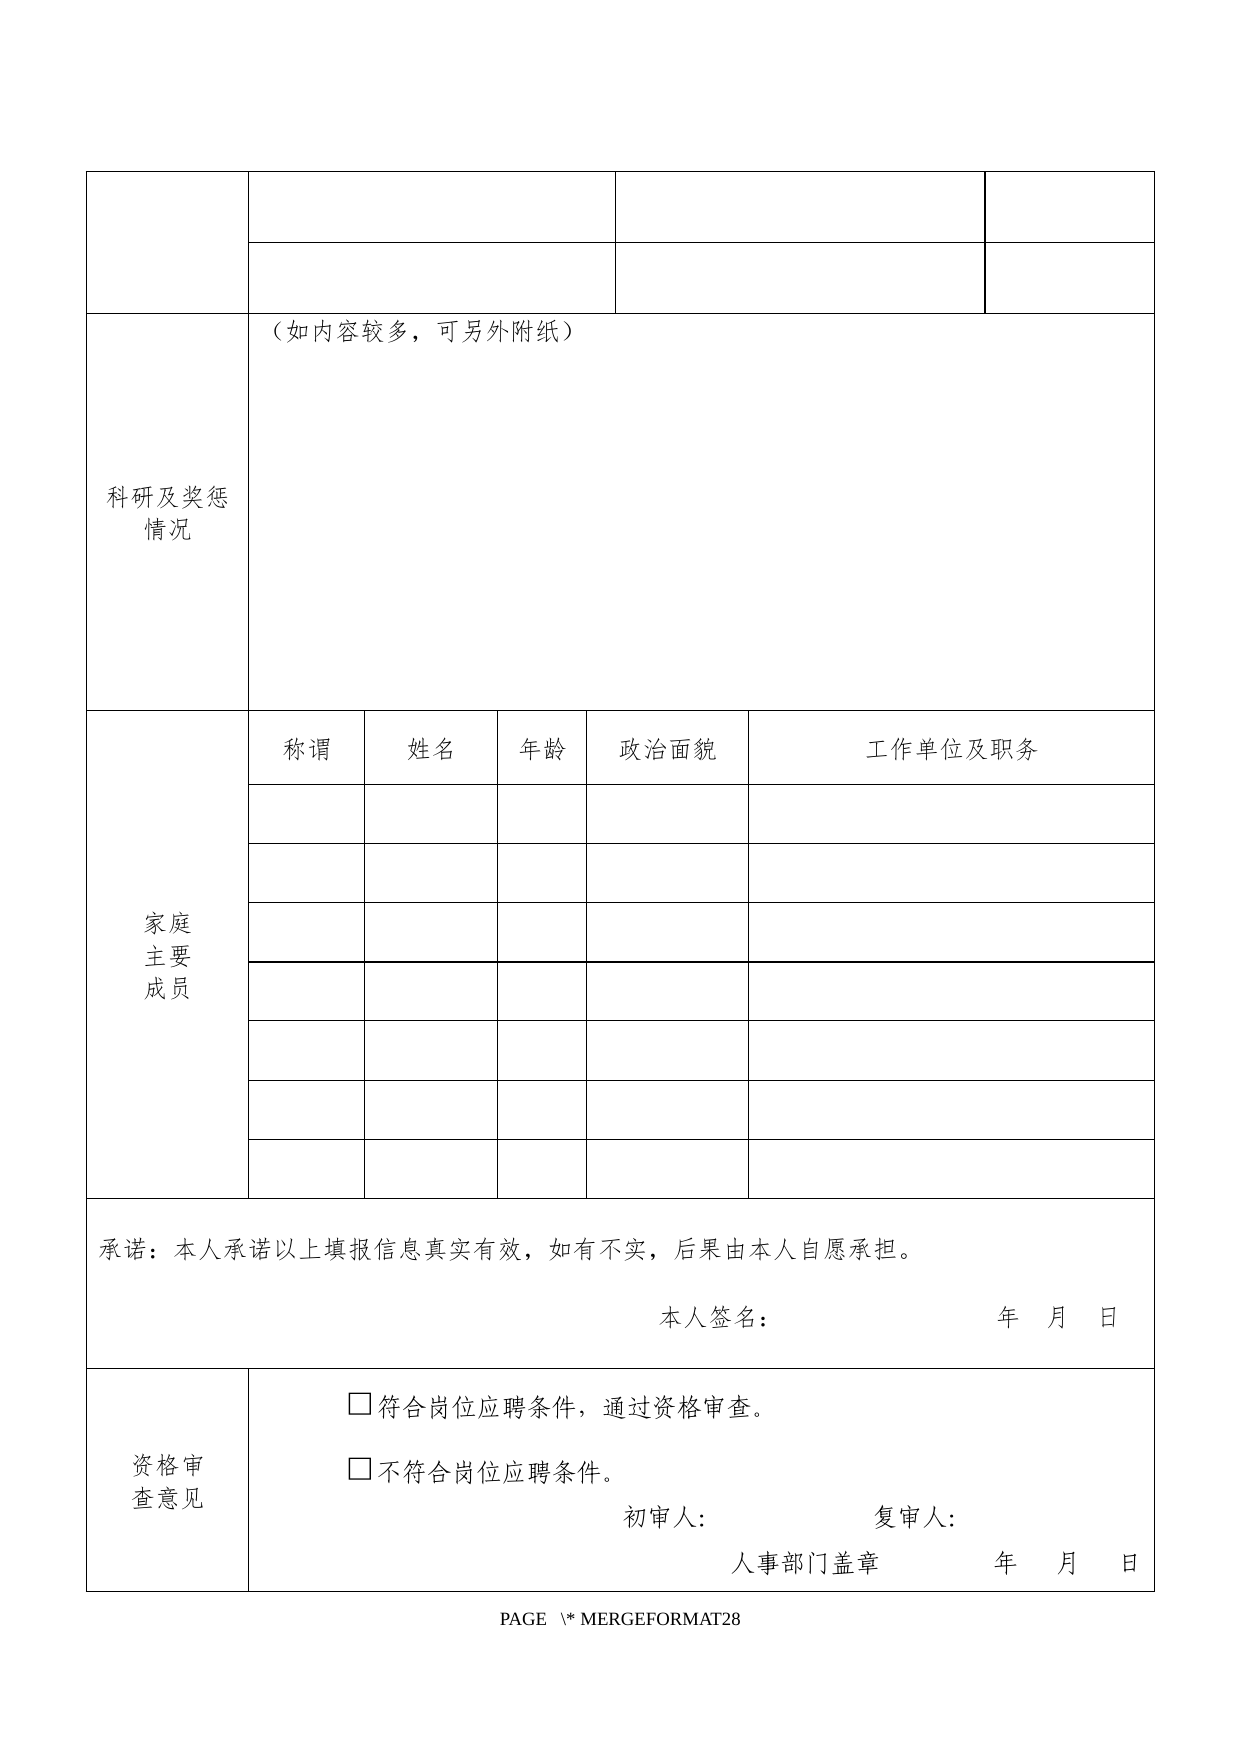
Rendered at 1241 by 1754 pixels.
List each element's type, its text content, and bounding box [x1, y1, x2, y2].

table_cell [986, 243, 1154, 312]
table_cell [249, 963, 364, 1020]
table_cell [749, 963, 1154, 1020]
table_cell [749, 785, 1154, 843]
table_cell [365, 963, 497, 1020]
table_cell [749, 903, 1154, 961]
table_cell [986, 172, 1154, 242]
table_cell 政治面貌 [587, 711, 748, 784]
table_cell [249, 785, 364, 843]
table_cell 承诺：本人承诺以上填报信息真实有效，如有不实，后果由本人自愿承担。 [87, 1199, 1154, 1264]
table_cell [587, 785, 748, 843]
table_cell [365, 1140, 497, 1198]
table_cell 姓名 [365, 711, 497, 784]
table_cell [749, 1021, 1154, 1079]
table_cell [249, 903, 364, 961]
table_cell [616, 172, 984, 242]
table_cell [249, 243, 615, 312]
table_cell [749, 844, 1154, 902]
table_cell [498, 785, 586, 843]
table_cell 本人签名： 年 月 日 [87, 1264, 1154, 1368]
table_cell [498, 1140, 586, 1198]
table_cell [498, 1081, 586, 1138]
table_cell [587, 963, 748, 1020]
table_cell □符合岗位应聘条件，通过资格审查。 □不符合岗位应聘条件。 初审人： 复审人： 人事部门盖章 年 月 日 [249, 1369, 1154, 1591]
table_cell 工作单位及职务 [749, 711, 1154, 784]
table_cell [249, 172, 615, 242]
table_cell 科研及奖惩 情况 [87, 314, 248, 710]
table_cell [498, 844, 586, 902]
table_cell （如内容较多，可另外附纸） [249, 314, 1154, 710]
table_cell 资格审 查意见 [87, 1369, 248, 1591]
table_cell 年龄 [498, 711, 586, 784]
table_cell [498, 1021, 586, 1079]
table_cell [587, 844, 748, 902]
table_cell [249, 1140, 364, 1198]
table_cell 称谓 [249, 711, 364, 784]
table_cell [587, 903, 748, 961]
table_cell [587, 1081, 748, 1138]
table_cell [587, 1021, 748, 1079]
table_cell [365, 844, 497, 902]
table_cell [587, 1140, 748, 1198]
table_cell [498, 903, 586, 961]
table_cell [616, 243, 984, 312]
table_cell [365, 1021, 497, 1079]
table_cell 家庭 主要 成员 [87, 711, 248, 1198]
table_cell [365, 1081, 497, 1138]
table_cell [249, 1081, 364, 1138]
table_cell [365, 903, 497, 961]
table_cell [249, 844, 364, 902]
table_cell [749, 1081, 1154, 1138]
table_cell [249, 1021, 364, 1079]
table_cell [498, 963, 586, 1020]
table_cell [365, 785, 497, 843]
table_cell [749, 1140, 1154, 1198]
